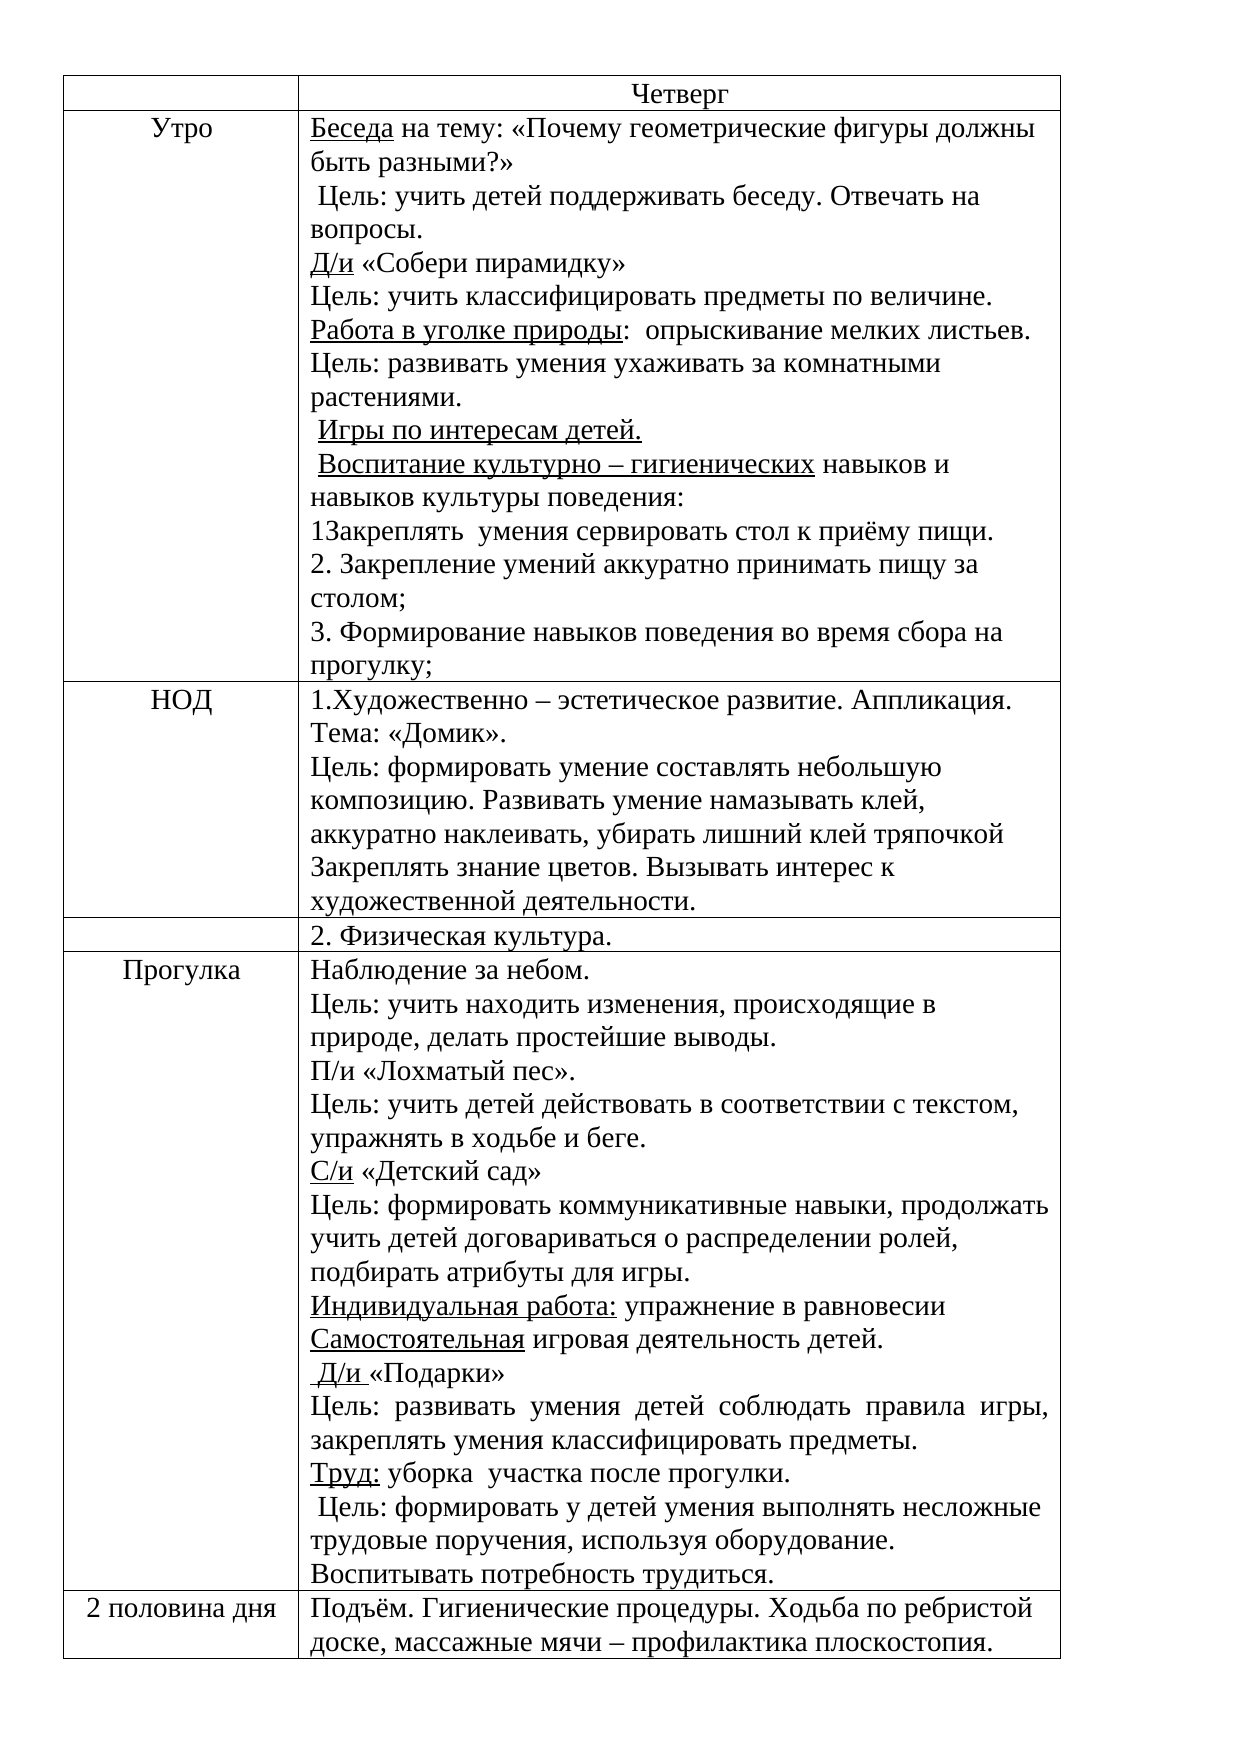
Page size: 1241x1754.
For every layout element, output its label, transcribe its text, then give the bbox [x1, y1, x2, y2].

table_cell Наблюдение за небом. Цель: учить находить изменения, происходящие в природе, делать простейшие выводы. П/и «Лохматый пес». Цель: учить детей действовать в соответствии с текстом, упражнять в ходьбе и беге. С/и «Детский сад» Цель: формировать коммуникативные навыки, продолжать учить детей договариваться о распределении ролей, подбирать атрибуты для игры. Индивидуальная работа: упражнение в равновесии Самостоятельная игровая деятельность детей. Д/и «Подарки» Цель: развивать умения детей соблюдать правила игры, закреплять умения классифицировать предметы. Труд: уборка участка после прогулки. Цель: формировать у детей умения выполнять несложные трудовые поручения, используя оборудование. Воспитывать потребность трудиться. [299, 952, 1060, 1589]
table_cell НОД [64, 682, 298, 917]
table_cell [299, 1591, 1060, 1658]
table_cell 2 половина дня [64, 1591, 298, 1658]
table_cell [64, 918, 298, 951]
table_cell Утро [64, 111, 298, 681]
table_header Четверг [299, 76, 1060, 109]
table_header [64, 76, 298, 109]
table_cell 1.Художественно – эстетическое развитие. Аппликация. Тема: «Домик». Цель: формировать умение составлять небольшую композицию. Развивать умение намазывать клей, аккуратно наклеивать, убирать лишний клей тряпочкой Закреплять знание цветов. Вызывать интерес к художественной деятельности. [299, 682, 1060, 917]
table_cell Прогулка [64, 952, 298, 1589]
table_cell 2. Физическая культура. [299, 918, 1060, 951]
table_cell Беседа на тему: «Почему геометрические фигуры должны быть разными?» Цель: учить детей поддерживать беседу. Отвечать на вопросы. Д/и «Собери пирамидку» Цель: учить классифицировать предметы по величине. Работа в уголке природы: опрыскивание мелких листьев. Цель: развивать умения ухаживать за комнатными растениями. Игры по интересам детей. Воспитание культурно – гигиенических навыков и навыков культуры поведения: 1Закреплять умения сервировать стол к приёму пищи. 2. Закрепление умений аккуратно принимать пищу за столом; 3. Формирование навыков поведения во время сбора на прогулку; [299, 111, 1060, 681]
